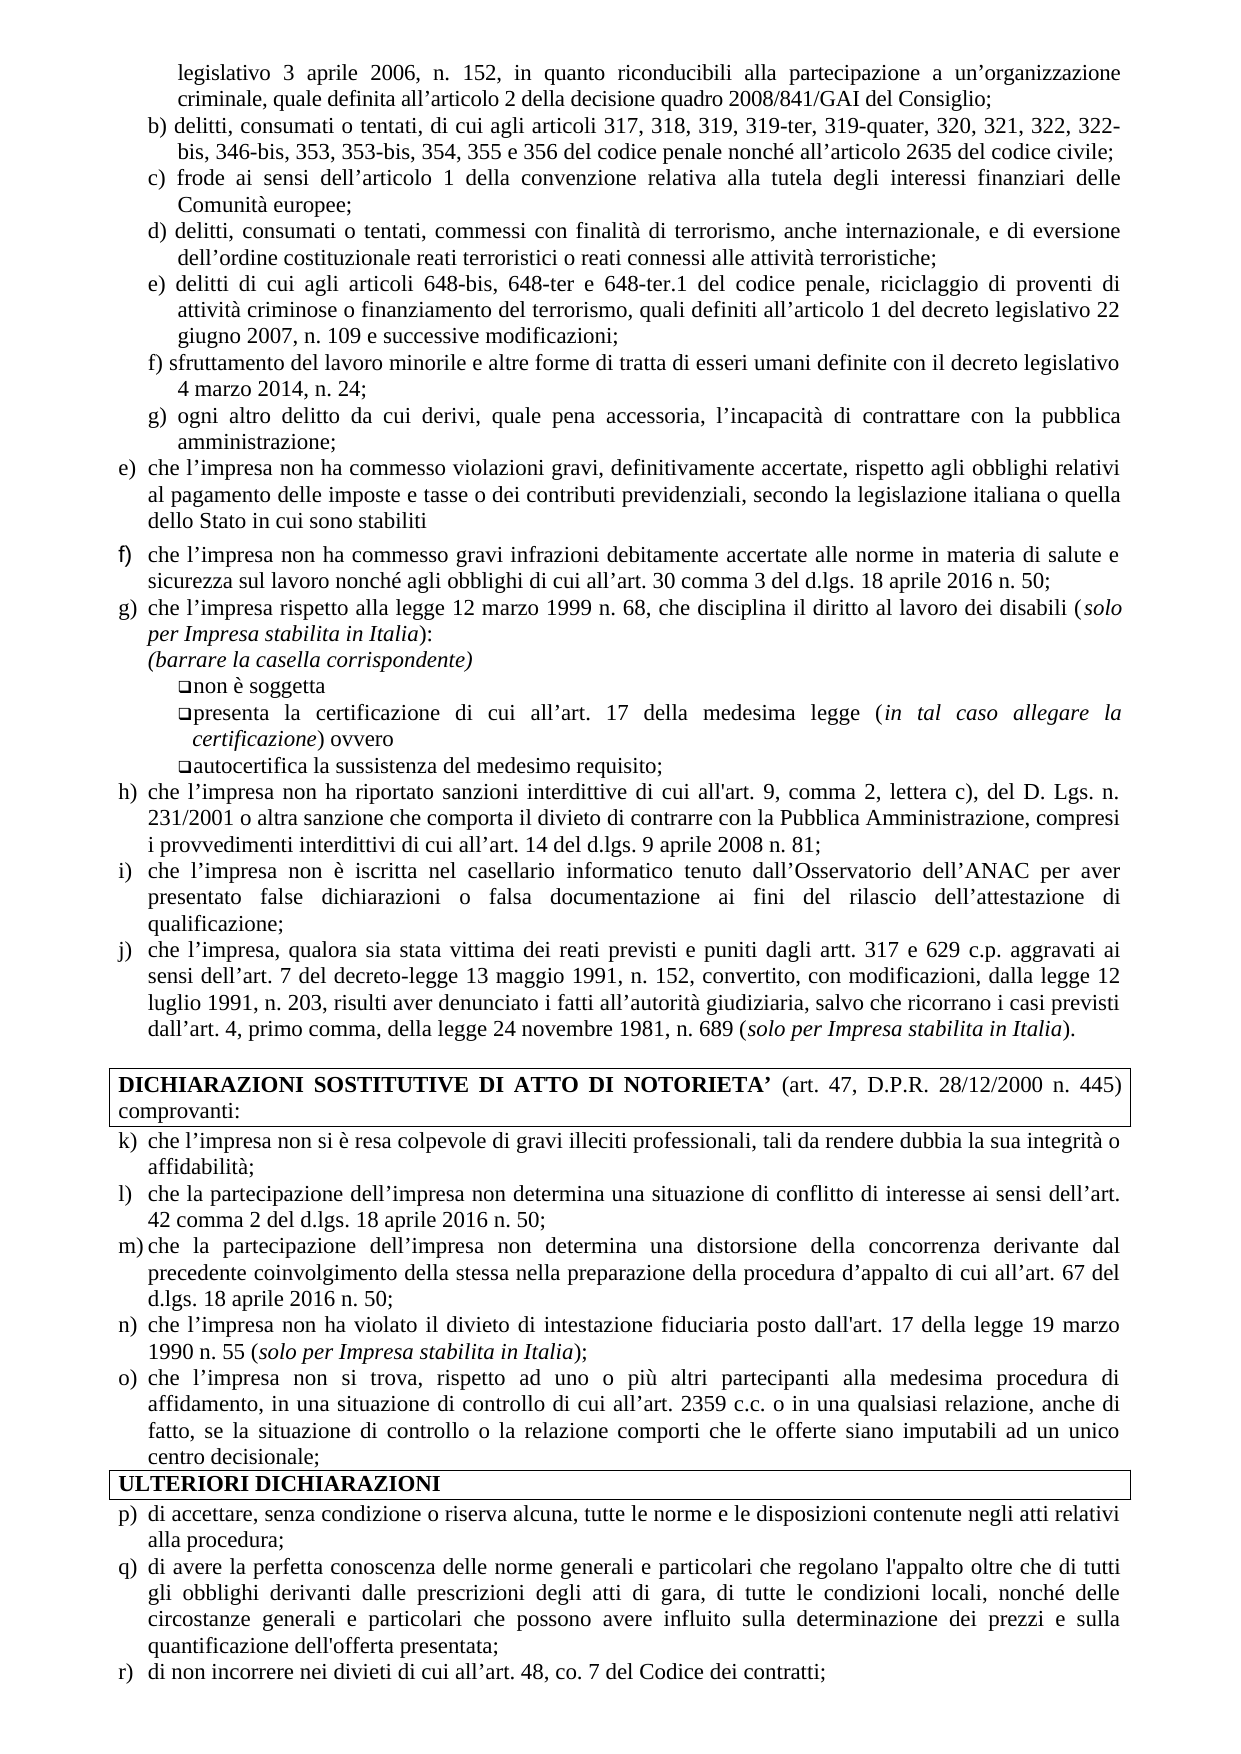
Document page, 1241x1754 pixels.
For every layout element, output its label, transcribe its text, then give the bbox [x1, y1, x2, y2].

list che l’impresa non ha violato il divieto di intestazione fiduciaria posto dall'art. 17 della legge 19 marzo 1990 n. 55 (solo per Impresa stabilita in Italia); [118, 1311, 1122, 1364]
list presenta la certificazione di cui all’art. 17 della medesima legge (in tal caso allegare la certificazione) ovvero [177, 699, 1122, 752]
text d) delitti, consumati o tentati, commessi con finalità di terrorismo, anche internazionale, e di eversione dell’ordine costituzionale reati terroristici o reati connessi alle attività terroristiche; [148, 217, 1122, 270]
list di avere la perfetta conoscenza delle norme generali e particolari che regolano l'appalto oltre che di tutti gli obblighi derivanti dalle prescrizioni degli atti di gara, di tutte le condizioni locali, nonché delle circostanze generali e particolari che possono avere influito sulla determinazione dei prezzi e sulla quantificazione dell'offerta presentata; [118, 1553, 1122, 1658]
text c) frode ai sensi dell’articolo 1 della convenzione relativa alla tutela degli interessi finanziari delle Comunità europee; [148, 164, 1122, 217]
list che l’impresa non si è resa colpevole di gravi illeciti professionali, tali da rendere dubbia la sua integrità o affidabilità; [118, 1127, 1122, 1179]
text b) delitti, consumati o tentati, di cui agli articoli 317, 318, 319, 319-ter, 319-quater, 320, 321, 322, 322-bis, 346-bis, 353, 353-bis, 354, 355 e 356 del codice penale nonché all’articolo 2635 del codice civile; [148, 112, 1122, 164]
text e) delitti di cui agli articoli 648-bis, 648-ter e 648-ter.1 del codice penale, riciclaggio di proventi di attività criminose o finanziamento del terrorismo, quali definiti all’articolo 1 del decreto legislativo 22 giugno 2007, n. 109 e successive modificazioni; [148, 270, 1122, 349]
list che l’impresa non è iscritta nel casellario informatico tenuto dall’Osservatorio dell’ANAC per aver presentato false dichiarazioni o falsa documentazione ai fini del rilascio dell’attestazione di qualificazione; [118, 857, 1122, 936]
list non è soggetta [177, 673, 1122, 699]
text dichiarazioni sostitutive di atto di notorieta’ (art. 47, D.P.R. 28/12/2000 n. 445) comprovanti: [110, 1069, 1130, 1126]
list di accettare, senza condizione o riserva alcuna, tutte le norme e le disposizioni contenute negli atti relativi alla procedura; [118, 1500, 1122, 1553]
list che la partecipazione dell’impresa non determina una distorsione della concorrenza derivante dal precedente coinvolgimento della stessa nella preparazione della procedura d’appalto di cui all’art. 67 del d.lgs. 18 aprile 2016 n. 50; [118, 1232, 1122, 1311]
text f) sfruttamento del lavoro minorile e altre forme di tratta di esseri umani definite con il decreto legislativo 4 marzo 2014, n. 24; [148, 349, 1122, 402]
list che l’impresa non ha commesso gravi infrazioni debitamente accertate alle norme in materia di salute e sicurezza sul lavoro nonché agli obblighi di cui all’art. 30 comma 3 del d.lgs. 18 aprile 2016 n. 50; [118, 541, 1122, 593]
list che l’impresa non si trova, rispetto ad uno o più altri partecipanti alla medesima procedura di affidamento, in una situazione di controllo di cui all’art. 2359 c.c. o in una qualsiasi relazione, anche di fatto, se la situazione di controllo o la relazione comporti che le offerte siano imputabili ad un unico centro decisionale; [118, 1364, 1122, 1469]
list che l’impresa rispetto alla legge 12 marzo 1999 n. 68, che disciplina il diritto al lavoro dei disabili (solo per Impresa stabilita in Italia): [118, 593, 1122, 646]
list che l’impresa non ha riportato sanzioni interdittive di cui all'art. 9, comma 2, lettera c), del D. Lgs. n. 231/2001 o altra sanzione che comporta il divieto di contrarre con , compresi i provvedimenti interdittivi di cui all’art. 14 del d.lgs. 9 aprile 2008 n. 81; [118, 778, 1122, 857]
text ULTERIORI DICHIARAZIONI [110, 1471, 1130, 1499]
list autocertifica la sussistenza del medesimo requisito; [177, 752, 1122, 778]
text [148, 59, 1122, 112]
list che la partecipazione dell’impresa non determina una situazione di conflitto di interesse ai sensi dell’art. 42 comma 2 del d.lgs. 18 aprile 2016 n. 50; [118, 1179, 1122, 1232]
text (barrare la casella corrispondente) [148, 646, 1122, 673]
list che l’impresa, qualora sia stata vittima dei reati previsti e puniti dagli artt. 317 e 629 c.p. aggravati ai sensi dell’art. 7 del decreto-legge 13 maggio 1991, n. 152, convertito, con modificazioni, dalla legge 12 luglio 1991, n. 203, risulti aver denunciato i fatti all’autorità giudiziaria, salvo che ricorrano i casi previsti dall’art. 4, primo comma, della legge 24 novembre 1981, n. 689 (solo per Impresa stabilita in Italia). [118, 936, 1122, 1042]
list di non incorrere nei divieti di cui all’art. 48, co. 7 del Codice dei contratti; [118, 1658, 1122, 1684]
text g) ogni altro delitto da cui derivi, quale pena accessoria, l’incapacità di contrattare con la pubblica amministrazione; [148, 402, 1122, 454]
list che l’impresa non ha commesso violazioni gravi, definitivamente accertate, rispetto agli obblighi relativi al pagamento delle imposte e tasse o dei contributi previdenziali, secondo la legislazione italiana o quella dello Stato in cui sono stabiliti [118, 454, 1122, 533]
